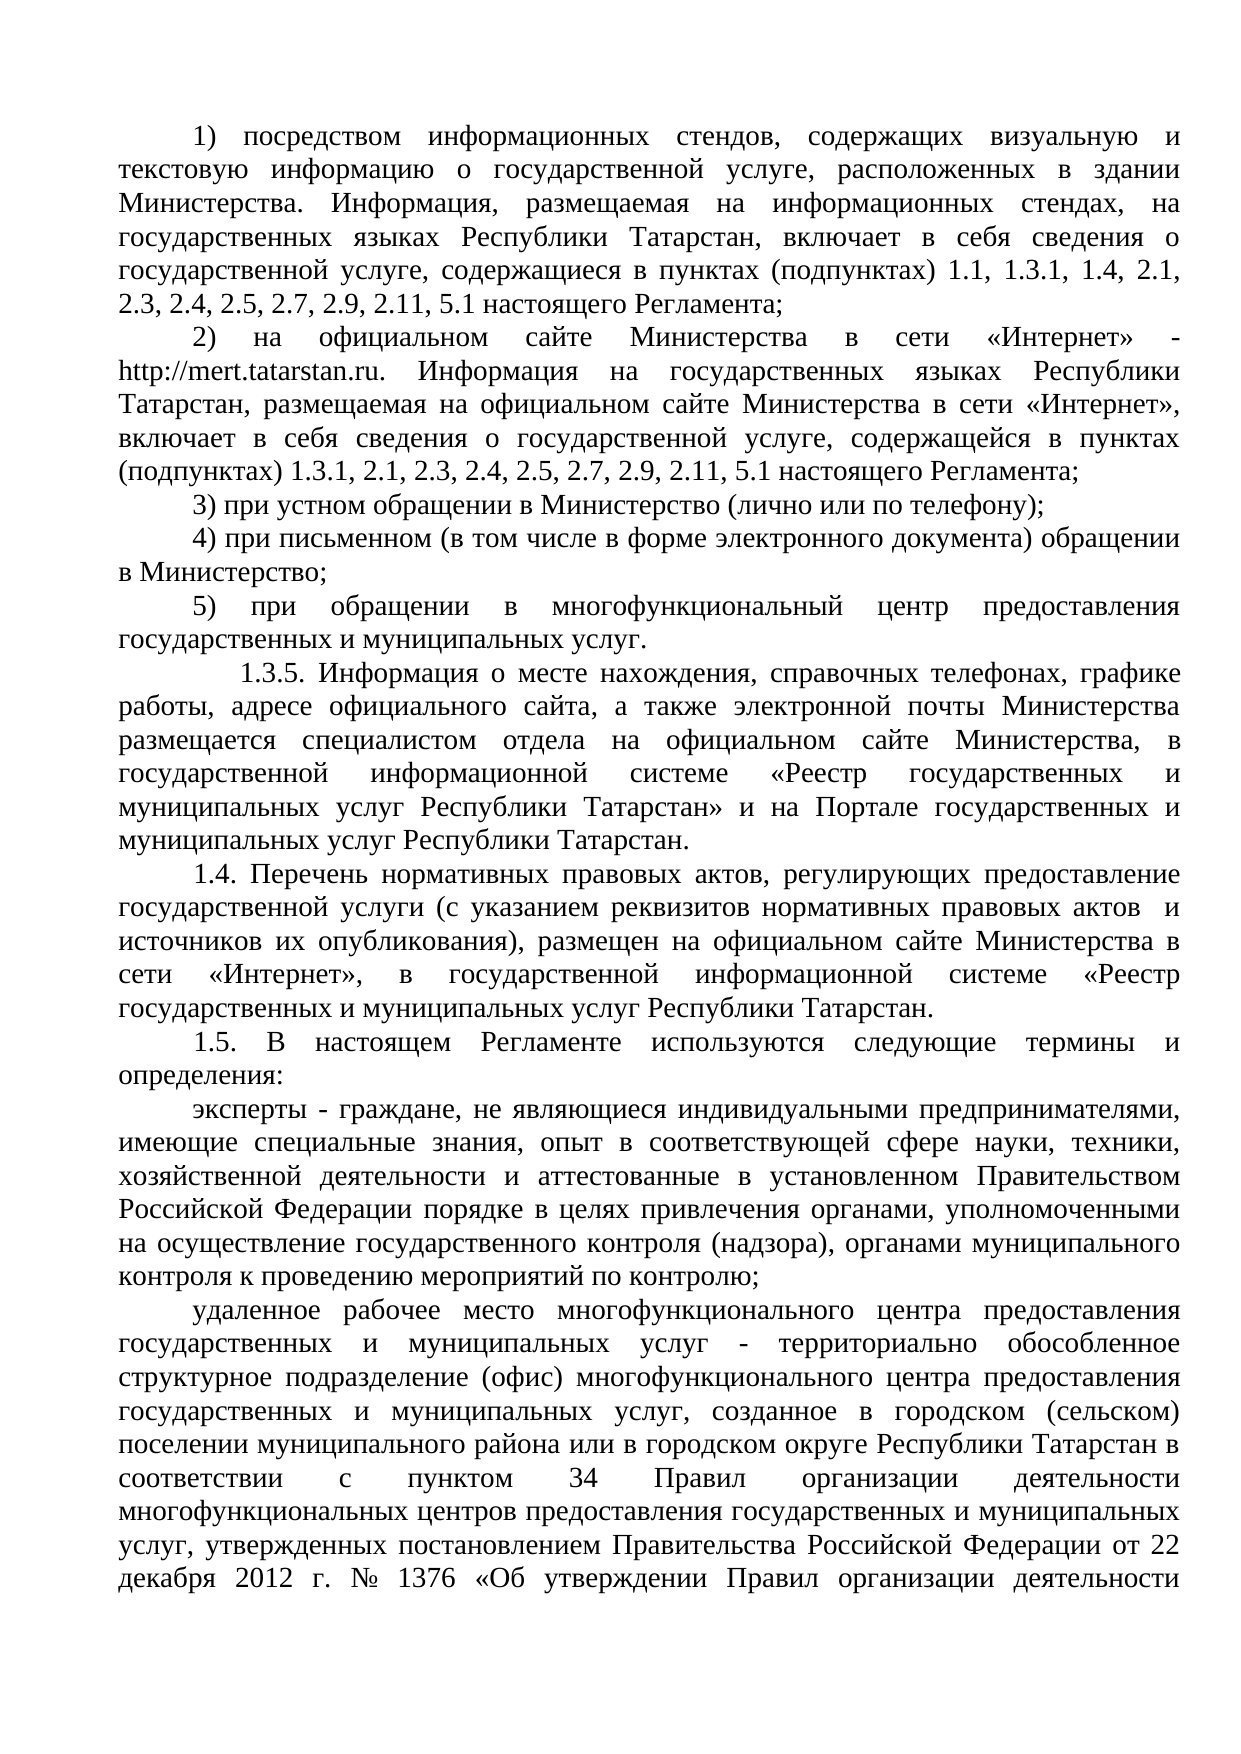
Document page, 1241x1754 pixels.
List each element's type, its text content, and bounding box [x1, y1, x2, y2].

text эксперты - граждане, не являющиеся индивидуальными предпринимателями, имеющие специальные знания, опыт в соответствующей сфере науки, техники, хозяйственной деятельности и аттестованные в установленном Правительством Российской Федерации порядке в целях привлечения органами, уполномоченными на осуществление государственного контроля (надзора), органами муниципального контроля к проведению мероприятий по контролю; [118, 1091, 1181, 1292]
text 1.4. Перечень нормативных правовых актов, регулирующих предоставление государственной услуги (с указанием реквизитов нормативных правовых актов и источников их опубликования), размещен на официальном сайте Министерства в сети «Интернет», в государственной информационной системе «Реестр государственных и муниципальных услуг Республики Татарстан. [118, 856, 1181, 1024]
text 4) при письменном (в том числе в форме электронного документа) обращении в Министерство; [118, 521, 1181, 588]
text 1) посредством информационных стендов, содержащих визуальную и текстовую информацию о государственной услуге, расположенных в здании Министерства. Информация, размещаемая на информационных стендах, на государственных языках Республики Татарстан, включает в себя сведения о государственной услуге, содержащиеся в пунктах (подпунктах) 1.1, 1.3.1, 1.4, 2.1, 2.3, 2.4, 2.5, 2.7, 2.9, 2.11, 5.1 настоящего Регламента; [118, 118, 1181, 319]
text 2) на официальном сайте Министерства в сети «Интернет» - http://mert.tatarstan.ru. Информация на государственных языках Республики Татарстан, размещаемая на официальном сайте Министерства в сети «Интернет», включает в себя сведения о государственной услуге, содержащейся в пунктах (подпунктах) 1.3.1, 2.1, 2.3, 2.4, 2.5, 2.7, 2.9, 2.11, 5.1 настоящего Регламента; [118, 319, 1181, 487]
text 1.5. В настоящем Регламенте используются следующие термины и определения: [118, 1024, 1181, 1091]
text 5) при обращении в многофункциональный центр предоставления государственных и муниципальных услуг. [118, 588, 1181, 655]
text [118, 1292, 1181, 1594]
text 3) при устном обращении в Министерство (лично или по телефону); [118, 487, 1181, 521]
text 1.3.5. Информация о месте нахождения, справочных телефонах, графике работы, адресе официального сайта, а также электронной почты Министерства размещается специалистом отдела на официальном сайте Министерства, в государственной информационной системе «Реестр государственных и муниципальных услуг Республики Татарстан» и на Портале государственных и муниципальных услуг Республики Татарстан. [118, 655, 1181, 856]
